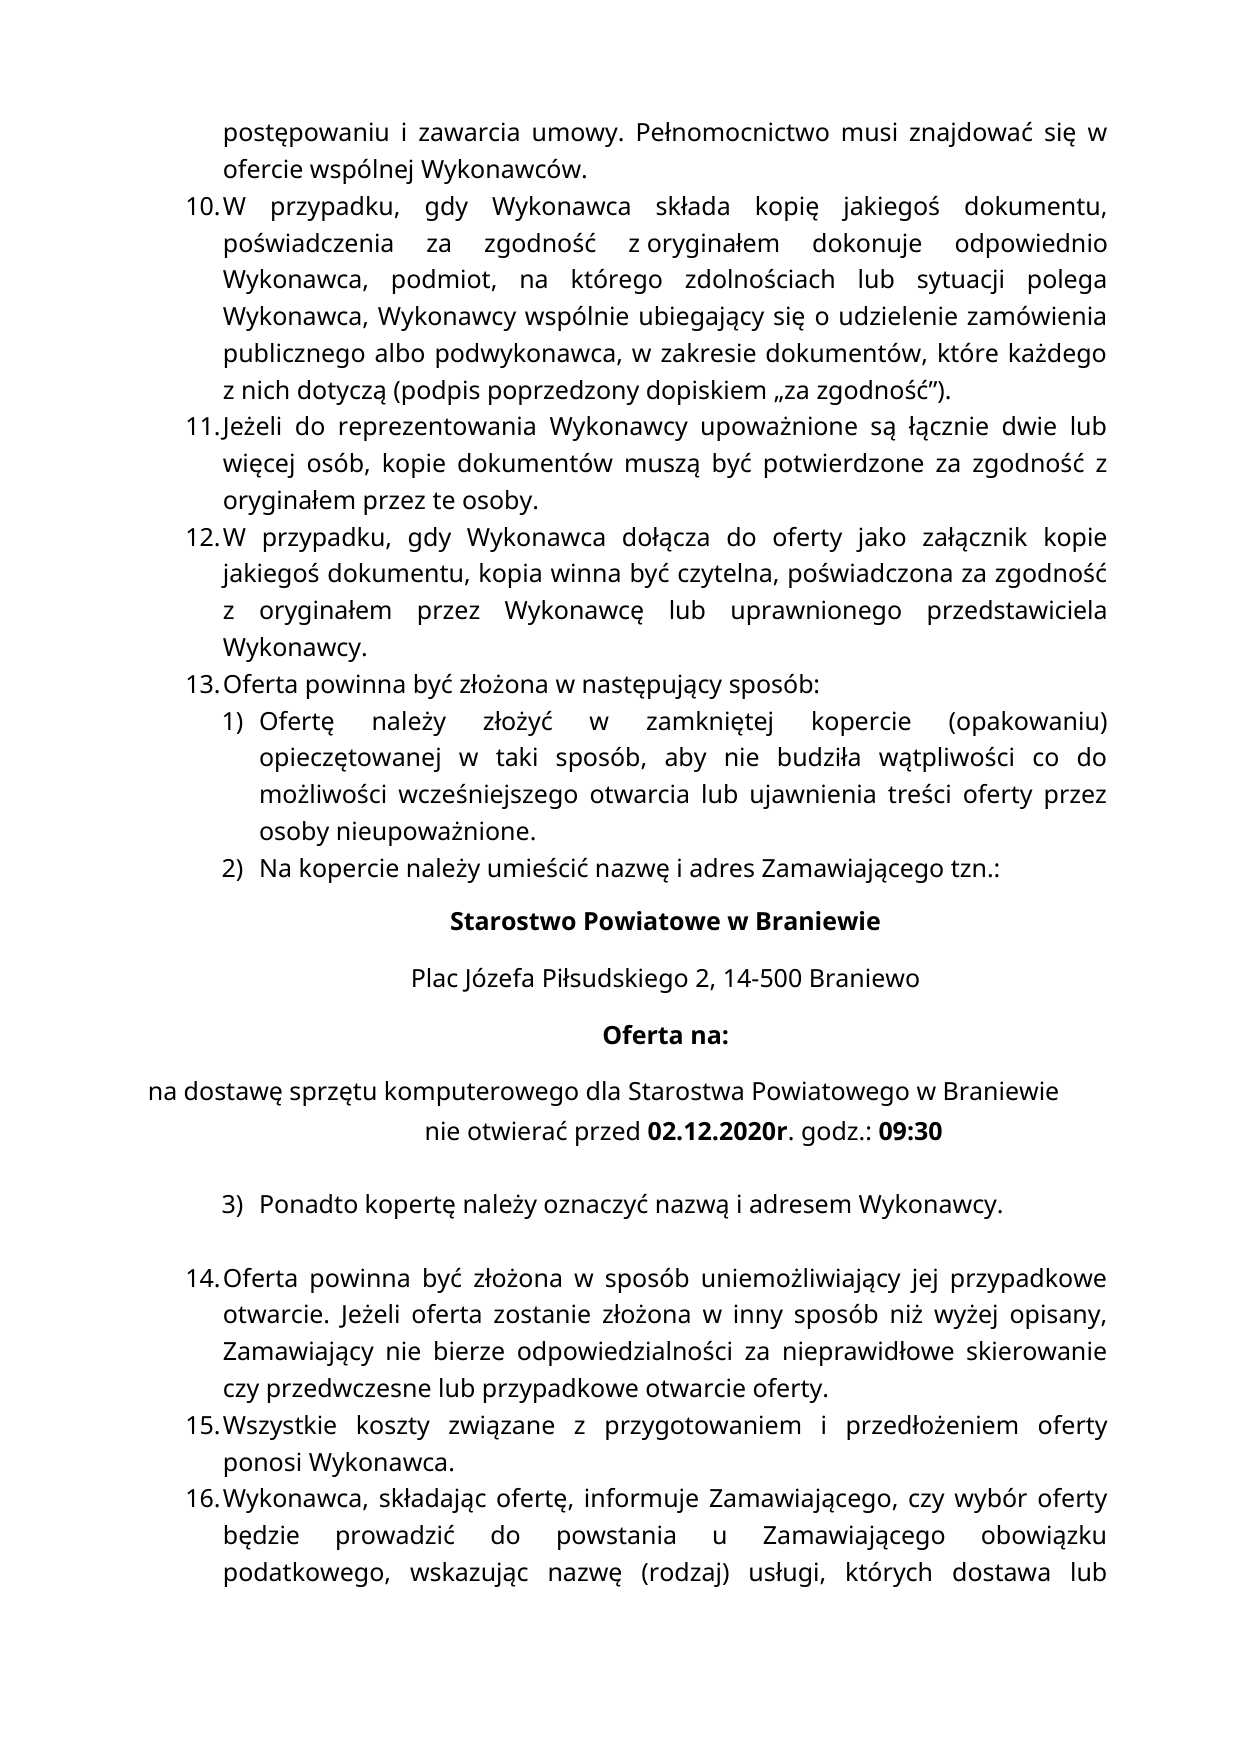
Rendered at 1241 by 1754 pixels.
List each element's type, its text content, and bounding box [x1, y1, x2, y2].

list Jeżeli do reprezentowania Wykonawcy upoważnione są łącznie dwie lub więcej osób, kopie dokumentów muszą być potwierdzone za zgodność z oryginałem przez te osoby. [185, 409, 1108, 517]
list Ofertę należy złożyć w zamkniętej kopercie (opakowaniu) opieczętowanej w taki sposób, aby nie budziła wątpliwości co do możliwości wcześniejszego otwarcia lub ujawnienia treści oferty przez osoby nieupoważnione. [221, 703, 1108, 848]
list Oferta powinna być złożona w sposób uniemożliwiający jej przypadkowe otwarcie. Jeżeli oferta zostanie złożona w inny sposób niż wyżej opisany, Zamawiający nie bierze odpowiedzialności za nieprawidłowe skierowanie czy przedwczesne lub przypadkowe otwarcie oferty. [185, 1260, 1108, 1405]
text Plac Józefa Piłsudskiego 2, 14-500 Braniewo [223, 961, 1108, 994]
list Wszystkie koszty związane z przygotowaniem i przedłożeniem oferty ponosi Wykonawca. [185, 1407, 1108, 1478]
list Na kopercie należy umieścić nazwę i adres Zamawiającego tzn.: [221, 850, 1108, 884]
text Oferta na: [223, 1017, 1108, 1051]
text Starostwo Powiatowe w Braniewie [223, 904, 1108, 938]
list W przypadku, gdy Wykonawca dołącza do oferty jako załącznik kopie jakiegoś dokumentu, kopia winna być czytelna, poświadczona za zgodność z oryginałem przez Wykonawcę lub uprawnionego przedstawiciela Wykonawcy. [185, 519, 1108, 664]
text na dostawę sprzętu komputerowego dla Starostwa Powiatowego w Braniewie [148, 1074, 1108, 1108]
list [185, 115, 1108, 186]
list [185, 1481, 1108, 1588]
list nie otwierać przed 02.12.2020r. godz.: 09:30 [259, 1113, 1108, 1147]
list Ponadto kopertę należy oznaczyć nazwą i adresem Wykonawcy. [221, 1187, 1108, 1221]
list Oferta powinna być złożona w następujący sposób: [185, 666, 1108, 701]
list W przypadku, gdy Wykonawca składa kopię jakiegoś dokumentu, poświadczenia za zgodność z oryginałem dokonuje odpowiednio Wykonawca, podmiot, na którego zdolnościach lub sytuacji polega Wykonawca, Wykonawcy wspólnie ubiegający się o udzielenie zamówienia publicznego albo podwykonawca, w zakresie dokumentów, które każdego z nich dotyczą (podpis poprzedzony dopiskiem „za zgodność”). [185, 188, 1108, 406]
